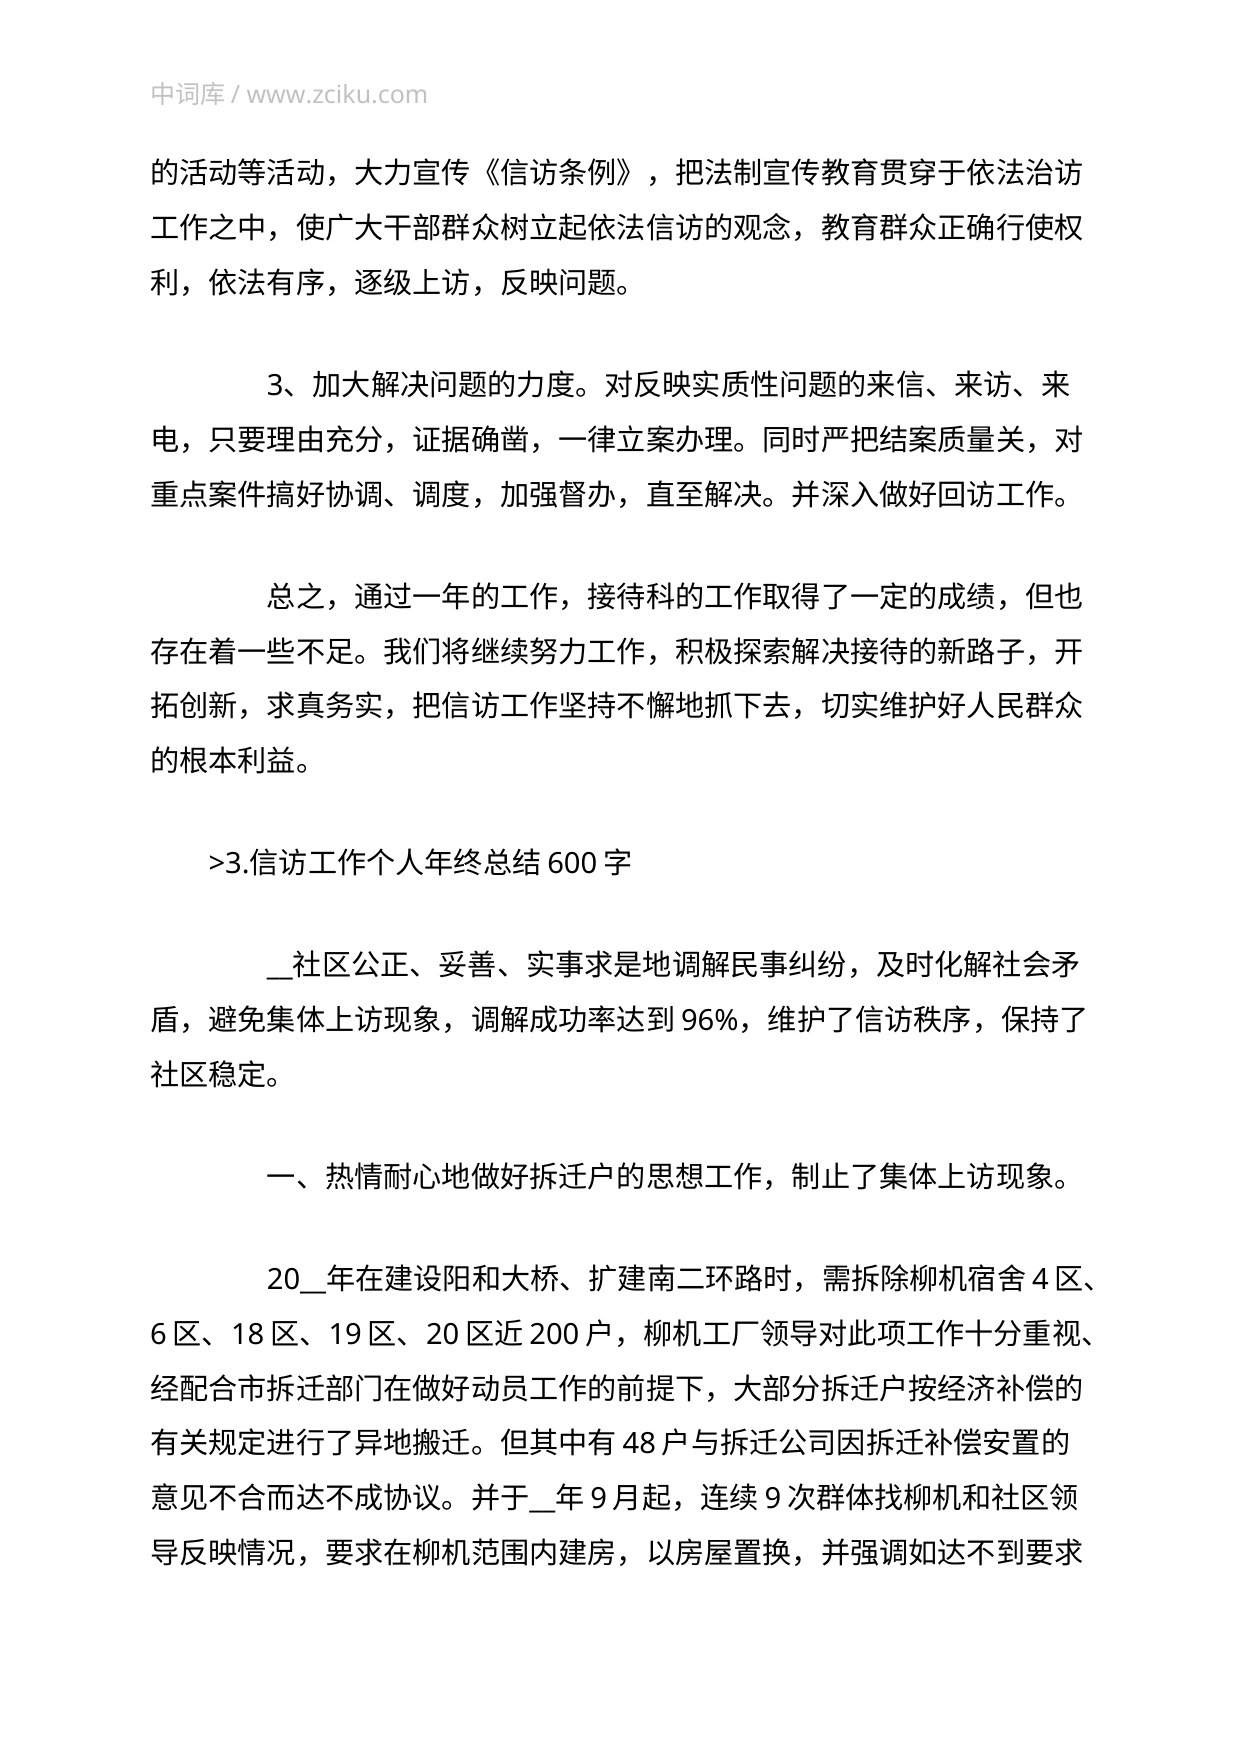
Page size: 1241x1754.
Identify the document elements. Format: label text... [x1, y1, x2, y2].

text 3、加大解决问题的力度。对反映实质性问题的来信、来访、来电，只要理由充分，证据确凿，一律立案办理。同时严把结案质量关，对重点案件搞好协调、调度，加强督办，直至解决。并深入做好回访工作。 [150, 362, 1090, 514]
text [150, 150, 1090, 302]
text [150, 1255, 1090, 1572]
text >3.信访工作个人年终总结600字 [150, 840, 1090, 882]
text __社区公正、妥善、实事求是地调解民事纠纷，及时化解社会矛盾，避免集体上访现象，调解成功率达到96%，维护了信访秩序，保持了社区稳定。 [150, 942, 1090, 1094]
text 一、热情耐心地做好拆迁户的思想工作，制止了集体上访现象。 [150, 1153, 1090, 1196]
text 总之，通过一年的工作，接待科的工作取得了一定的成绩，但也存在着一些不足。我们将继续努力工作，积极探索解决接待的新路子，开拓创新，求真务实，把信访工作坚持不懈地抓下去，切实维护好人民群众的根本利益。 [150, 573, 1090, 780]
